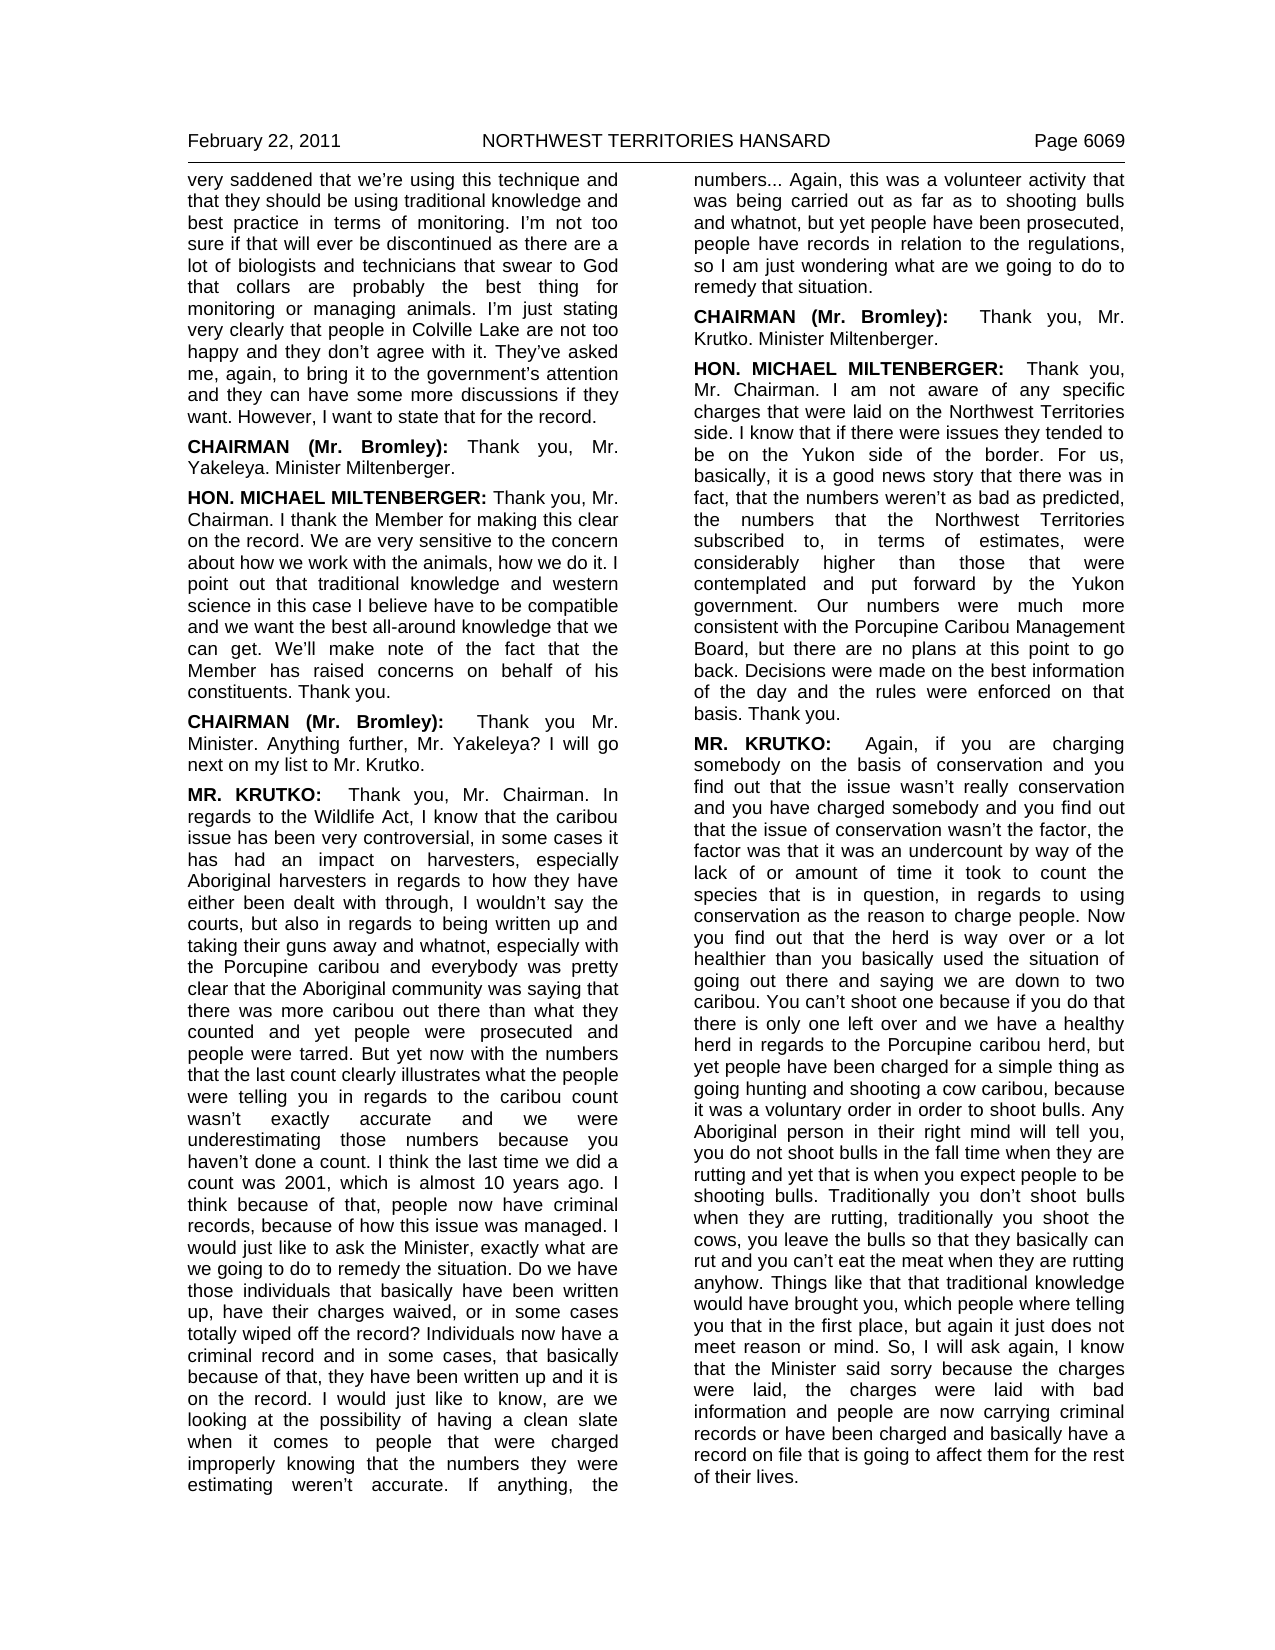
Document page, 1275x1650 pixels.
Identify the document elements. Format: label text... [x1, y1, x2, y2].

text MR. KRUTKO: Again, you are charging somebody on the basis of conservation and you find out that the issue wasn’t really conservation and you have charged somebody and you find out that the issue of conservation wasn’t the factor, the factor was that it was an undercount by way of the lack of or amount of time it took to count the species that is in question, in regards to using conservation as the reason to charge people. Now you find out that the herd is way over or a lot healthier than you basically used the situation of going out there and saying we are down to two caribou. You can’t shoot one because you do that there is only one left over and we have a healthy herd in regards to the Porcupine caribou herd, but yet people have been charged for a simple thing as going hunting and shooting a cow caribou, because it was a voluntary order in order to shoot bulls. Any Aboriginal person in their right mind will tell you, you do not shoot bulls in the fall time when they are rutting and yet that is when you expect people to be shooting bulls. Traditionally you don’t shoot bulls when they are rutting, traditionally you shoot the cows, you leave the bulls so that they basically can rut and you can’t eat the meat when they are rutting anyhow. Things like that that traditional knowledge would have brought you, which people where telling you that in the first place, but again it just does not meet reason or mind. So, I will ask again, I know that the Minister said sorry because the charges were laid, the charges were laid with bad information and people are now carrying criminal records or have been charged and basically have a record on file that is going to affect them for the rest of their lives. [694, 732, 1125, 1487]
text MR. KRUTKO: Thank you, Mr. Chairman. In regards to the Wildle Act, I know that the caribou issue has been very controversial, in some cases it has had an impact on harvesters, especially Aboriginal harvesters in regards to how they have either been dealt with through, I wouldn’t say the courts, but also in regards to being written up and taking their guns away and whatnot, especially with the Porcupine caribou and everybody was pretty clear that the Aboriginal community was saying that there was more caribou out there than what they counted and yet people were prosecuted and people were tarred. But yet now with the numbers that the last count clearly illustrates what the people were telling you in regards to the caribou count wasn’t exactly accurate and we were underestimating those numbers because you haven’t done a count. I think the last time we did a count was 2001, which is almost 10 years ago. I think because of that, people now have criminal records, because of how this issue was managed. I would just like to ask the Minister, exactly what are we going to do to remedy the situation. Do we have those individuals that basically have been written up, have their charges waived, or in some cases totally wiped off the record? Individuals now have a criminal record and in some cases, that basically because of that, they have been written up and it is on the record. I would just like to know, are we looking at the possibility of having a clean slate when it comes to people that were charged improperly knowing that the numbers they were estimating weren’t accurate. If anything, the numbers... Again, this was a volunteer activity that was being carried out as far as to shooting bulls and whatnot, but yet people have been prosecuted, people have records in relation to the regulations, so I am just wondering what are we going to do to remedy that situation. [187, 784, 619, 1495]
text CHAIRMAN (Mr. Bromley): Thank you, Mr. Yakeleya. Minister Miltenberger. [187, 435, 619, 478]
text CHAIRMAN (Mr. Bromley): Thank you Mr. Minister. Anything further, Mr. Yakeleya? I will go next on my list to Mr. Krutko. [187, 711, 619, 776]
text CHAIRMAN (Mr. Bromley): Thank you, Mr. Krutko. Minister Miltenberger. [694, 306, 1125, 349]
text HON. MICHAEL MILTENBERGER: Thank you, Mr. Chairman. I thank the Member for making this clear on the record. We are very sensitive to the concern about how we work with the animals, how we do it. I point out that traditional knowledge and western science in this case I believe have to be compatible and we want the best all-around knowledge that we can get. We’ll make note of the fact that the Member has raised concerns on behalf of his constituents. Thank you. [187, 487, 619, 702]
text HON. MICHAEL MILTENBERGER: Thank you, Mr. Chairman. I am not aware of any specic charges that were laid on the Northwest Territories side. I know that if there were issues they tended to be on the Yukon side of the border. For us, basically, it is a good news story that there was in fact, that the numbers weren’t as bad as predicted, the numbers that the Northwest Territories subscribed to, in terms of estimates, were considerably higher than those that were contemplated and put forward by the Yukon government. Our numbers were much more consistent with the Porcupine Caribou Management Board, but there are no plans at this point to go back. Decisions were made on the best information of the day and the rules were enforced on that basis. Thank you. [694, 357, 1125, 724]
